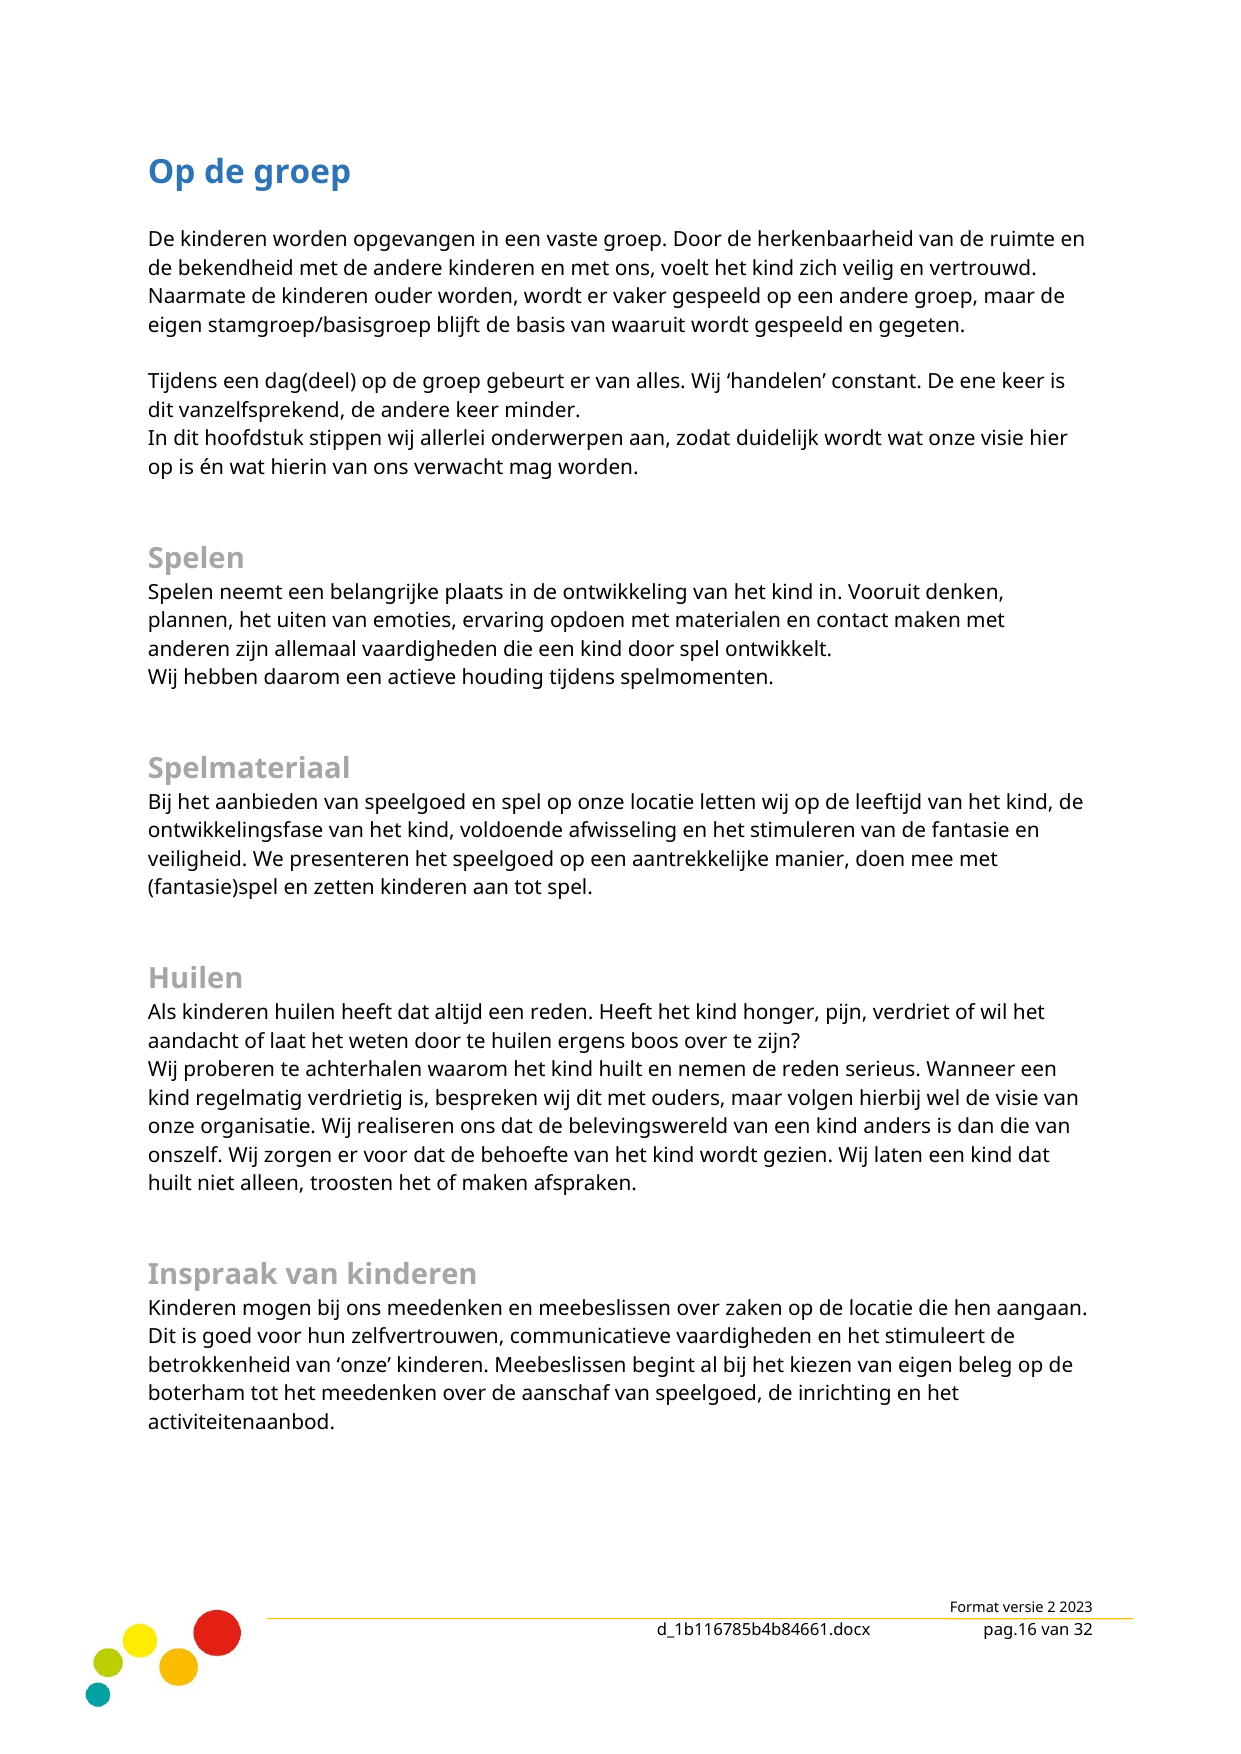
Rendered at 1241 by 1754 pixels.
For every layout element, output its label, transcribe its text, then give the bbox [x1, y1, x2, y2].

picture [67, 1604, 257, 1712]
subtitle Op de groep [148, 148, 1092, 193]
text Naarmate de kinderen ouder worden, wordt er vaker gespeeld op een andere groep, maar de eigen stamgroep/basisgroep blijft de basis van waaruit wordt gespeeld en gegeten. [148, 281, 1092, 338]
text Spelen neemt een belangrijke plaats in de ontwikkeling van het kind in. Vooruit denken, plannen, het uiten van emoties, ervaring opdoen met materialen en contact maken met anderen zijn allemaal vaardigheden die een kind door spel ontwikkelt. [148, 577, 1092, 662]
text Tijdens een dag(deel) op de groep gebeurt er van alles. Wij ‘handelen’ constant. De ene keer is dit vanzelfsprekend, de andere keer minder. In dit hoofdstuk stippen wij allerlei onderwerpen aan, zodat duidelijk wordt wat onze visie hier op is én wat hierin van ons verwacht mag worden. [148, 367, 1092, 480]
text Wij hebben daarom een actieve houding tijdens spelmomenten. [148, 662, 1092, 691]
subtitle Huilen [148, 958, 1092, 997]
text Kinderen mogen bij ons meedenken en meebeslissen over zaken op de locatie die hen aangaan. Dit is goed voor hun zelfvertrouwen, communicatieve vaardigheden en het stimuleert de betrokkenheid van ‘onze’ kinderen. Meebeslissen begint al bij het kiezen van eigen beleg op de boterham tot het meedenken over de aanschaf van speelgoed, de inrichting en het activiteitenaanbod. [148, 1293, 1092, 1435]
subtitle Spelmateriaal [148, 747, 1092, 787]
text Bij het aanbieden van speelgoed en spel op onze locatie letten wij op de leeftijd van het kind, de ontwikkelingsfase van het kind, voldoende afwisseling en het stimuleren van de fantasie en veiligheid. We presenteren het speelgoed op een aantrekkelijke manier, doen mee met (fantasie)spel en zetten kinderen aan tot spel. [148, 787, 1092, 901]
subtitle Inspraak van kinderen [148, 1253, 1092, 1293]
subtitle Spelen [148, 537, 1092, 577]
text De kinderen worden opgevangen in een vaste groep. Door de herkenbaarheid van de ruimte en de bekendheid met de andere kinderen en met ons, voelt het kind zich veilig en vertrouwd. [148, 224, 1092, 281]
text Wij proberen te achterhalen waarom het kind huilt en nemen de reden serieus. Wanneer een kind regelmatig verdrietig is, bespreken wij dit met ouders, maar volgen hierbij wel de visie van onze organisatie. Wij realiseren ons dat de belevingswereld van een kind anders is dan die van onszelf. Wij zorgen er voor dat de behoefte van het kind wordt gezien. Wij laten een kind dat huilt niet alleen, troosten het of maken afspraken. [148, 1054, 1092, 1197]
text Als kinderen huilen heeft dat altijd een reden. Heeft het kind honger, pijn, verdriet of wil het aandacht of laat het weten door te huilen ergens boos over te zijn? [148, 997, 1092, 1054]
